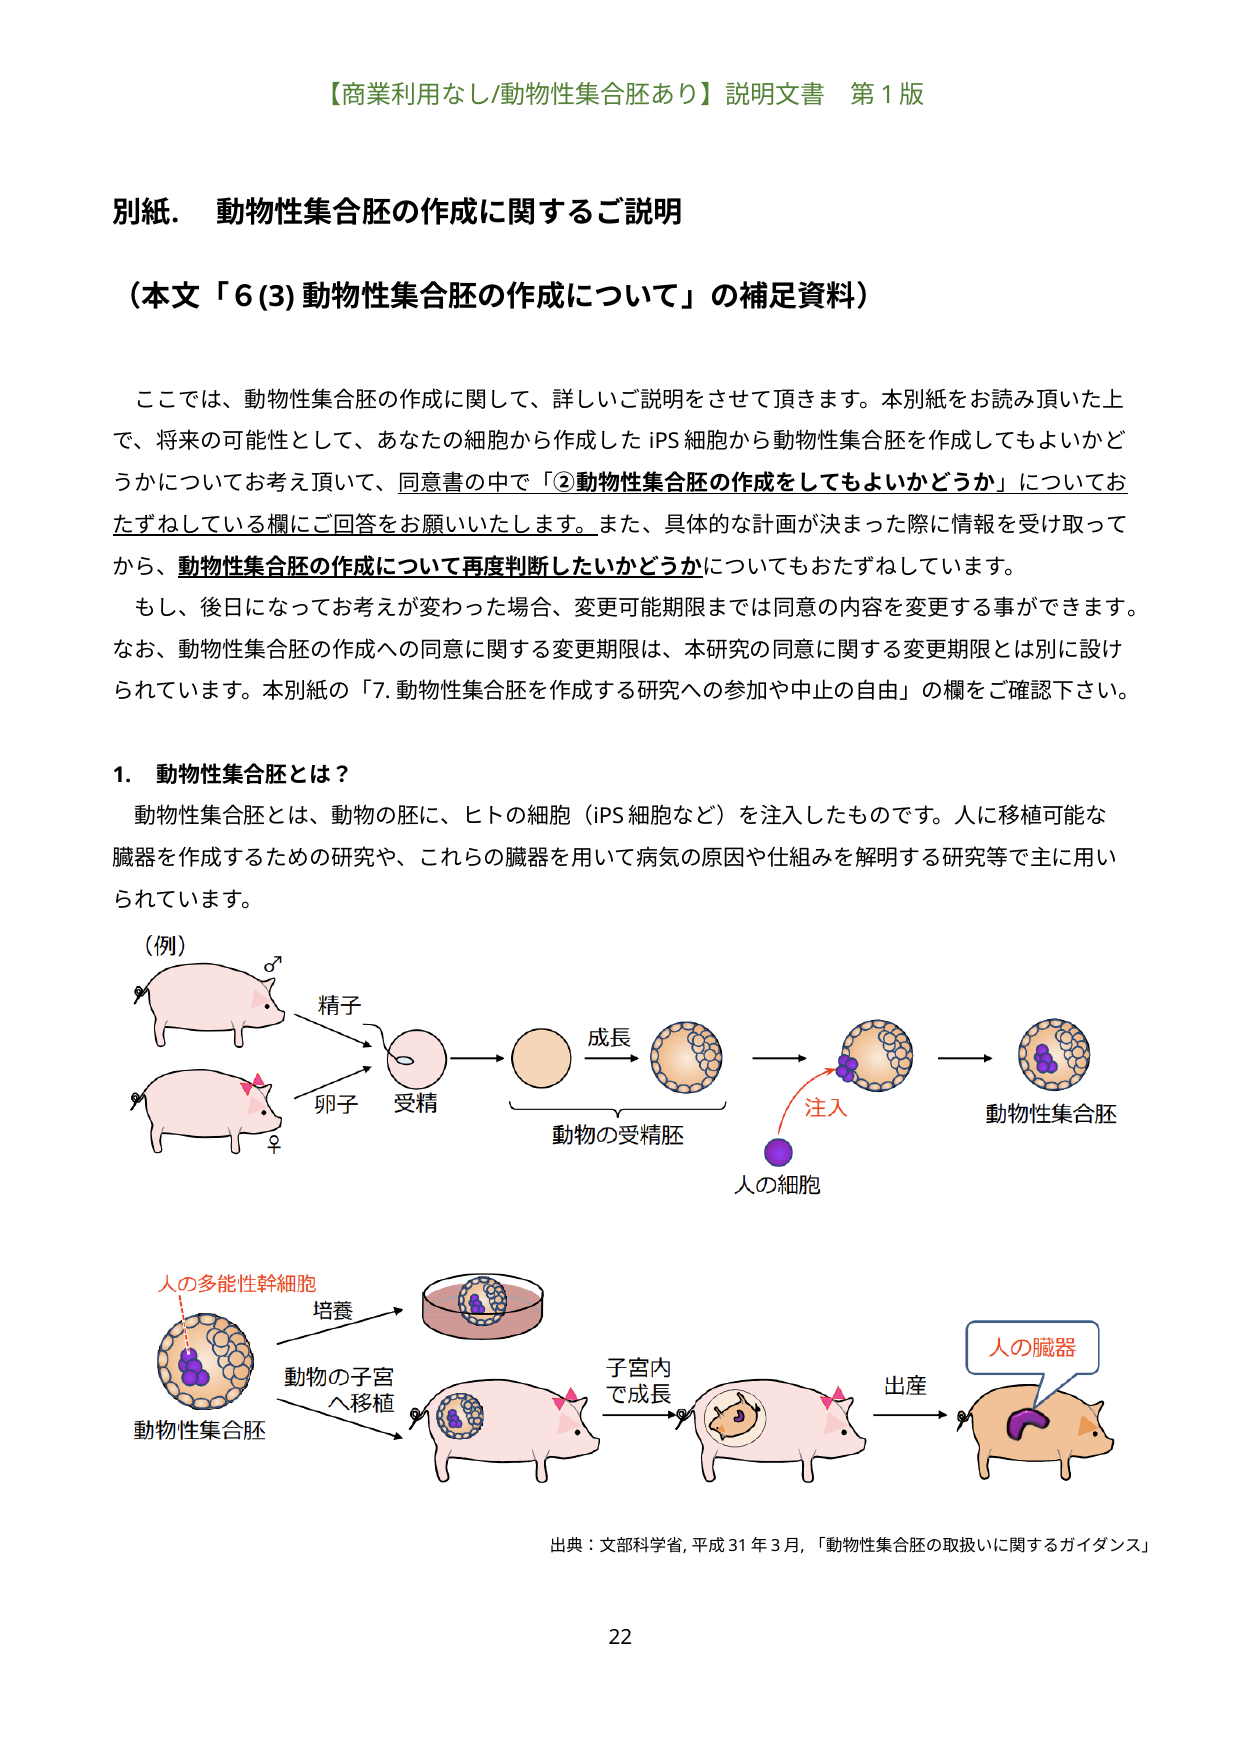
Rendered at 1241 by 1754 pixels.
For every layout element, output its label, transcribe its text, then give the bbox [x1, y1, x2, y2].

text ここでは、動物性集合胚の作成に関して、詳しいご説明をさせて頂きます。本別紙をお読み頂いた上で、将来の可能性として、あなたの細胞から作成したiPS細胞から動物性集合胚を作成してもよいかどうかについてお考え頂いて、同意書の中で「②動物性集合胚の作成をしてもよいかどうか」についておたずねしている欄にご回答をお願いいたします。また、具体的な計画が決まった際に情報を受け取ってから、動物性集合胚の作成について再度判断したいかどうかについてもおたずねしています。 [112, 377, 1128, 585]
subtitle 動物性集合胚とは？ [112, 752, 1128, 794]
subtitle 別紙. 動物性集合胚の作成に関するご説明 [112, 169, 1128, 252]
text （本文「６(3) 動物性集合胚の作成について」の補足資料） [112, 252, 1128, 335]
text 動物性集合胚とは、動物の胚に、ヒトの細胞（iPS細胞など）を注入したものです。人に移植可能な臓器を作成するための研究や、これらの臓器を用いて病気の原因や仕組みを解明する研究等で主に用いられています。 [112, 794, 1128, 919]
picture [112, 929, 1128, 1202]
text もし、後日になってお考えが変わった場合、変更可能期限までは同意の内容を変更する事ができます。なお、動物性集合胚の作成への同意に関する変更期限は、本研究の同意に関する変更期限とは別に設けられています。本別紙の「7. 動物性集合胚を作成する研究への参加や中止の自由」の欄をご確認下さい。 [112, 585, 1128, 710]
picture [120, 1263, 1126, 1515]
